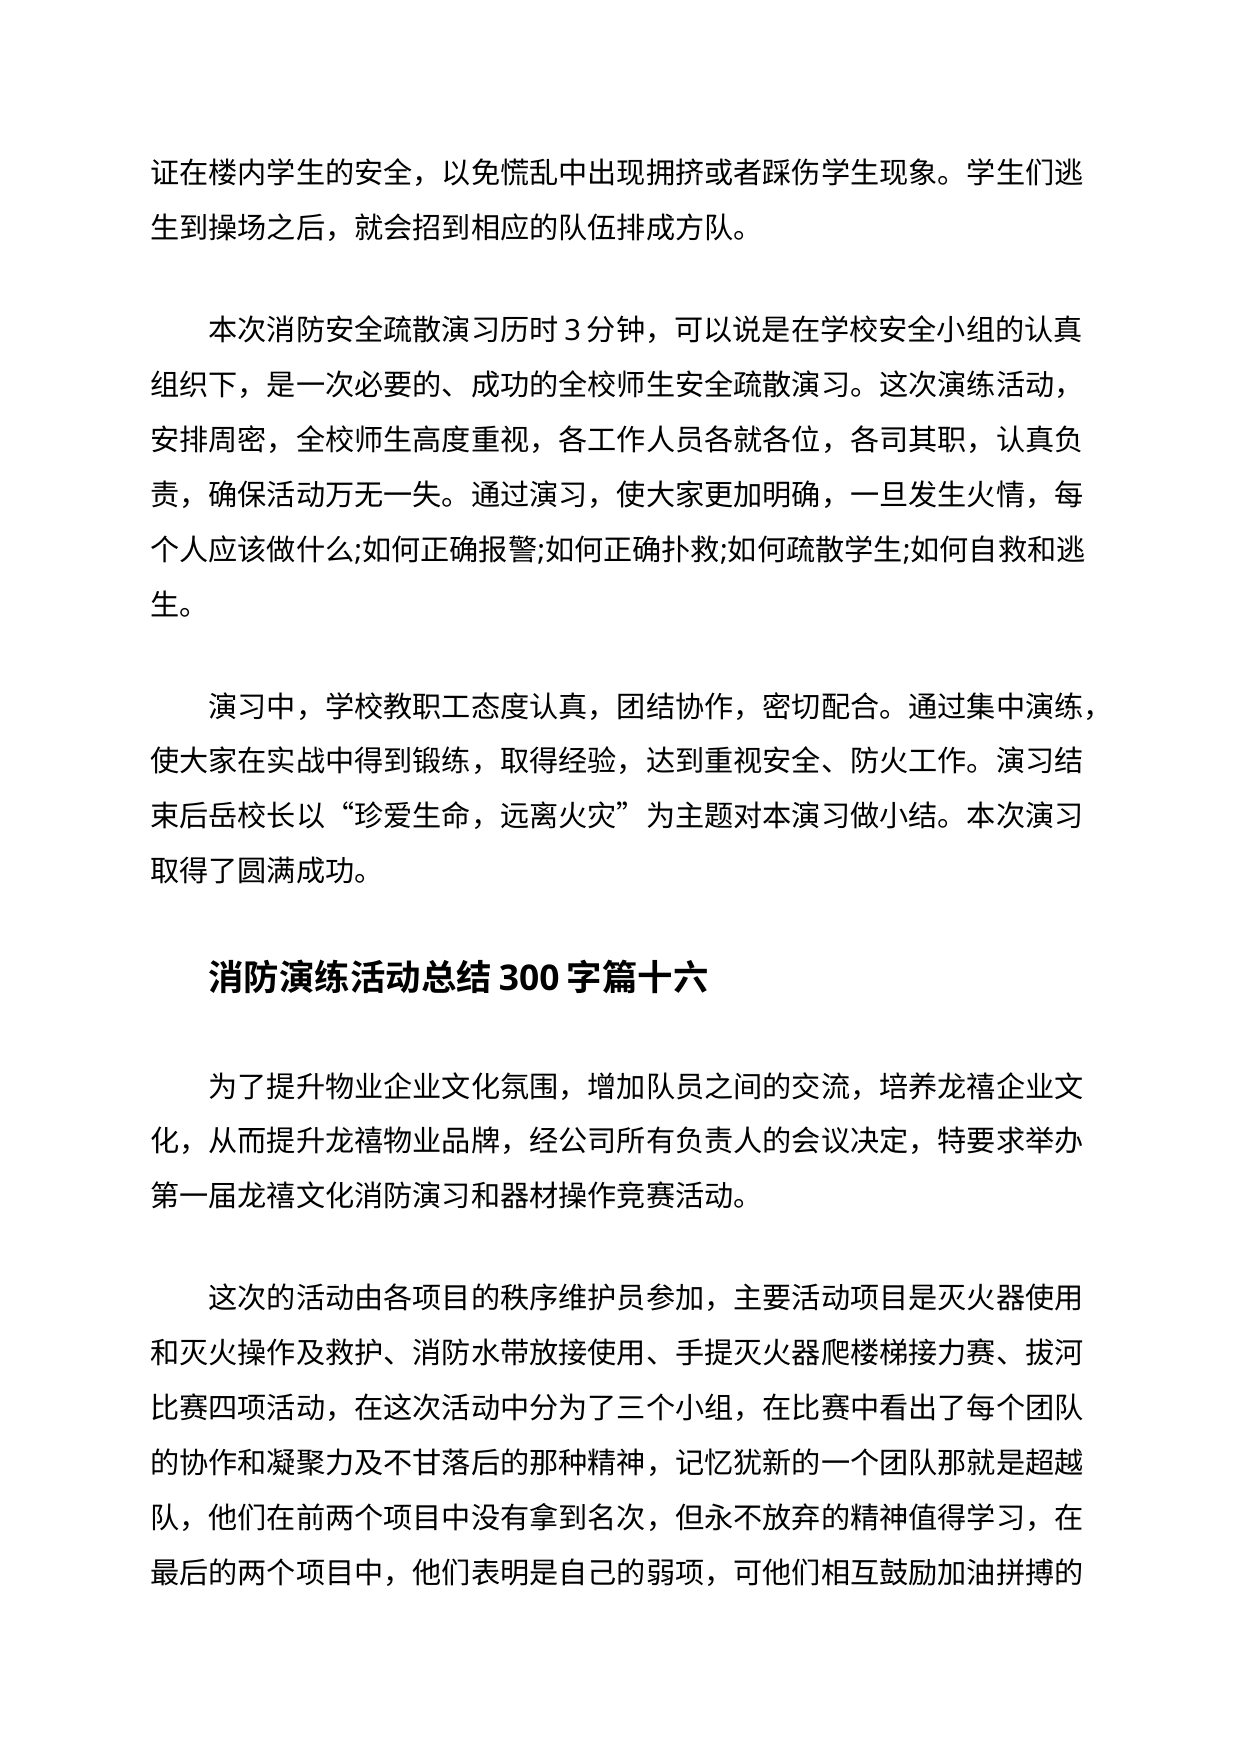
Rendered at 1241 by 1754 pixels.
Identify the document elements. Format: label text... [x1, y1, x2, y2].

text 本次消防安全疏散演习历时3分钟，可以说是在学校安全小组的认真组织下，是一次必要的、成功的全校师生安全疏散演习。这次演练活动，安排周密，全校师生高度重视，各工作人员各就各位，各司其职，认真负责，确保活动万无一失。通过演习，使大家更加明确，一旦发生火情，每个人应该做什么;如何正确报警;如何正确扑救;如何疏散学生;如何自救和逃生。 [150, 307, 1090, 624]
text 演习中，学校教职工态度认真，团结协作，密切配合。通过集中演练，使大家在实战中得到锻练，取得经验，达到重视安全、防火工作。演习结束后岳校长以“珍爱生命，远离火灾”为主题对本演习做小结。本次演习取得了圆满成功。 [150, 683, 1090, 890]
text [150, 1275, 1090, 1591]
text 消防演练活动总结300字篇十六 [150, 949, 1090, 1001]
text 为了提升物业企业文化氛围，增加队员之间的交流，培养龙禧企业文化，从而提升龙禧物业品牌，经公司所有负责人的会议决定，特要求举办第一届龙禧文化消防演习和器材操作竞赛活动。 [150, 1063, 1090, 1215]
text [150, 150, 1090, 247]
